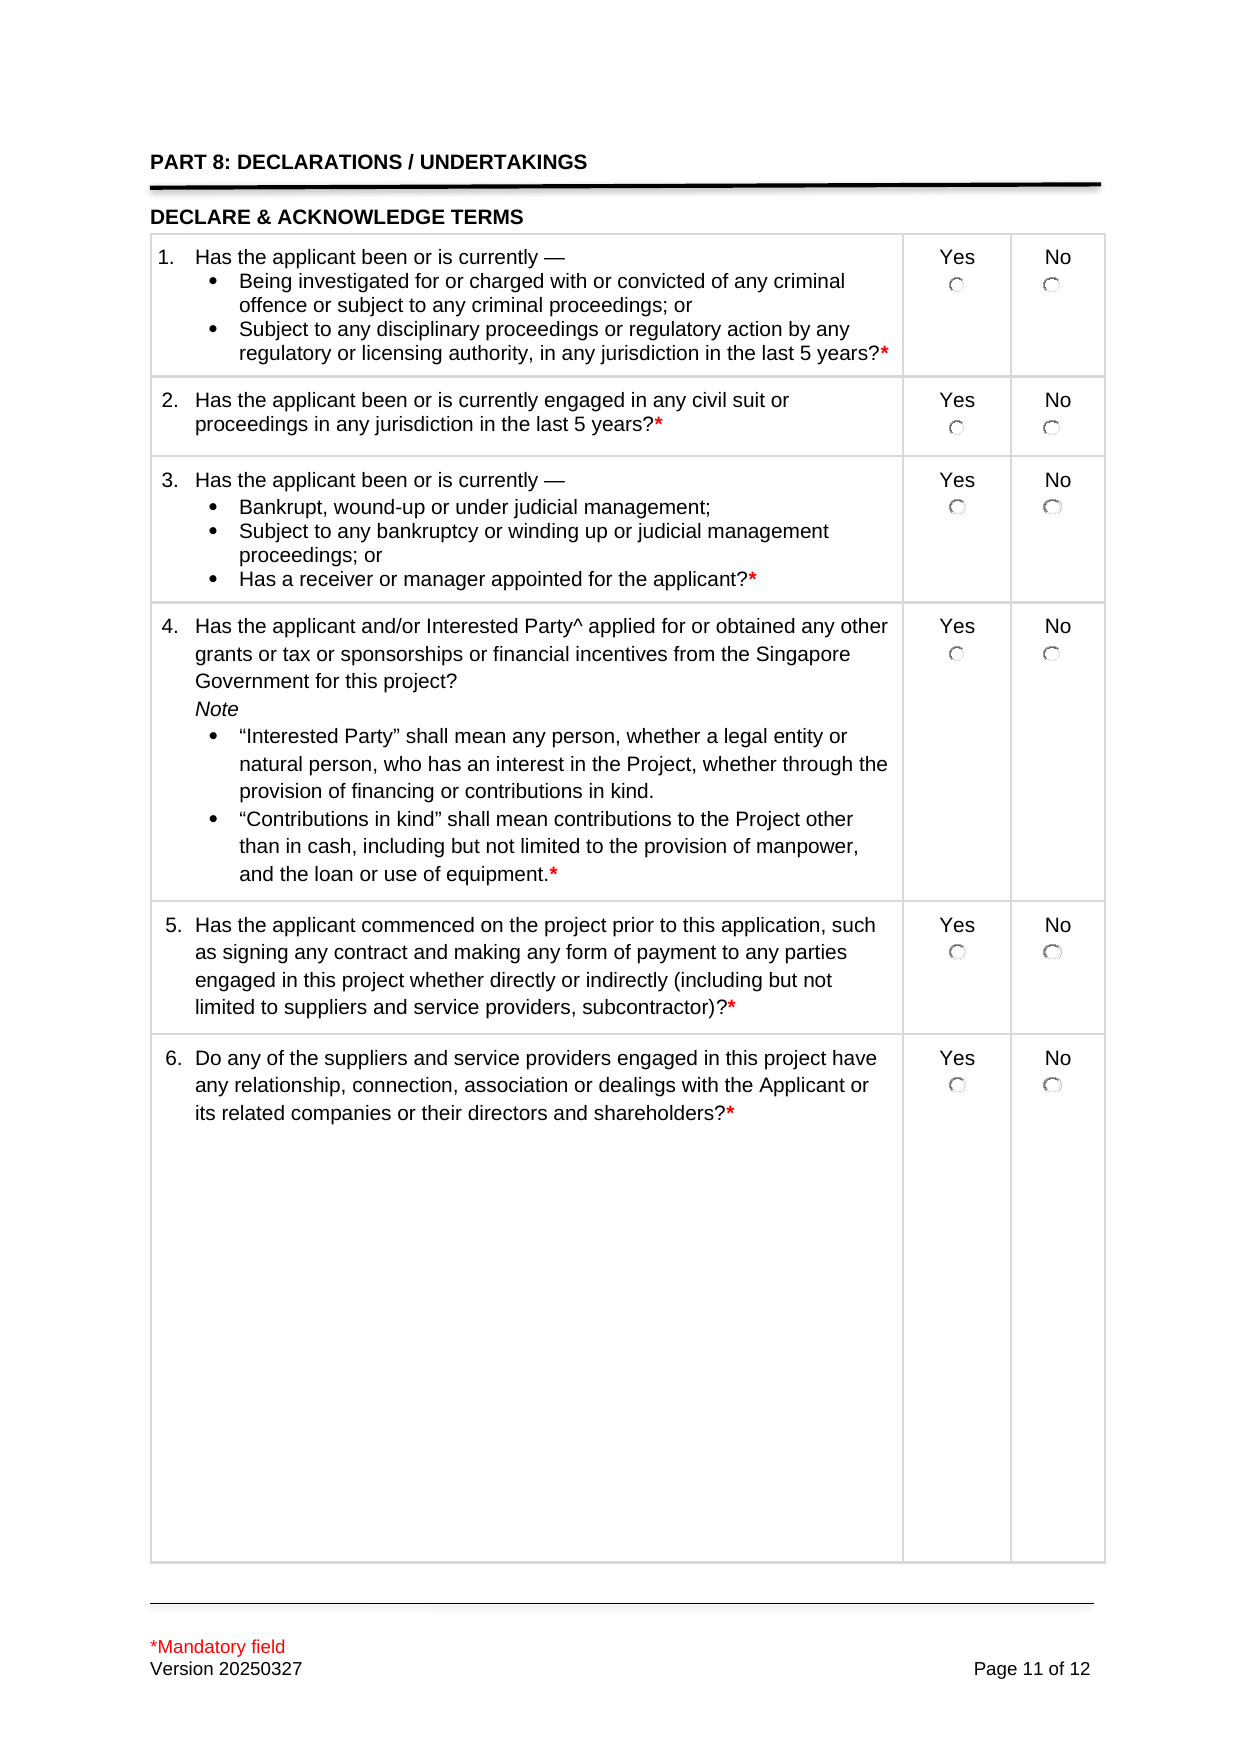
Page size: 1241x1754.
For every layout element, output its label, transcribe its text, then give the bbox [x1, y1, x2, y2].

text DECLARE & ACKNOWLEDGE TERMS [150, 205, 1090, 229]
table_header Yes [904, 235, 1010, 375]
table_cell Yes [904, 457, 1010, 601]
table_cell No [1012, 902, 1104, 1033]
table_cell Has the applicant been or is currently — Bankrupt, wound-up or under judicial management; Subject to any bankruptcy or winding up or judicial management proceedings; or Has a receiver or manager appointed for the applicant?* [152, 457, 902, 601]
table_cell Has the applicant commenced on the project prior to this application, such as signing any contract and making any form of payment to any parties engaged in this project whether directly or indirectly (including but not limited to suppliers and service providers, subcontractor)?* [152, 902, 902, 1033]
table_cell No [1012, 604, 1104, 900]
table_header No [1012, 235, 1104, 375]
table_cell No [1012, 378, 1104, 455]
table_cell Has the applicant and/or Interested Party^ applied for or obtained any other grants or tax or sponsorships or financial incentives from the Singapore Government for this project? Note “Interested Party” shall mean any person, whether a legal entity or natural person, who has an interest in the Project, whether through the provision of financing or contributions in kind. “Contributions in kind” shall mean contributions to the Project other than in cash, including but not limited to the provision of manpower, and the loan or use of equipment.* [152, 604, 902, 900]
table_cell Do any of the suppliers and service providers engaged in this project have any relationship, connection, association or dealings with the Applicant or its related companies or their directors and shareholders?* [152, 1035, 902, 1561]
table_header Has the applicant been or is currently — Being investigated for or charged with or convicted of any criminal offence or subject to any criminal proceedings; or Subject to any disciplinary proceedings or regulatory action by any regulatory or licensing authority, in any jurisdiction in the last 5 years?* [152, 235, 902, 375]
table_cell Yes [904, 1035, 1010, 1561]
table_cell Has the applicant been or is currently engaged in any civil suit or proceedings in any jurisdiction in the last 5 years?* [152, 378, 902, 455]
table_cell Yes [904, 902, 1010, 1033]
table_cell No [1012, 1035, 1104, 1561]
table_cell Yes [904, 604, 1010, 900]
table_cell Yes [904, 378, 1010, 455]
text PART 8: DECLARATIONS / UNDERTAKINGS [150, 150, 1090, 174]
table_cell No [1012, 457, 1104, 601]
